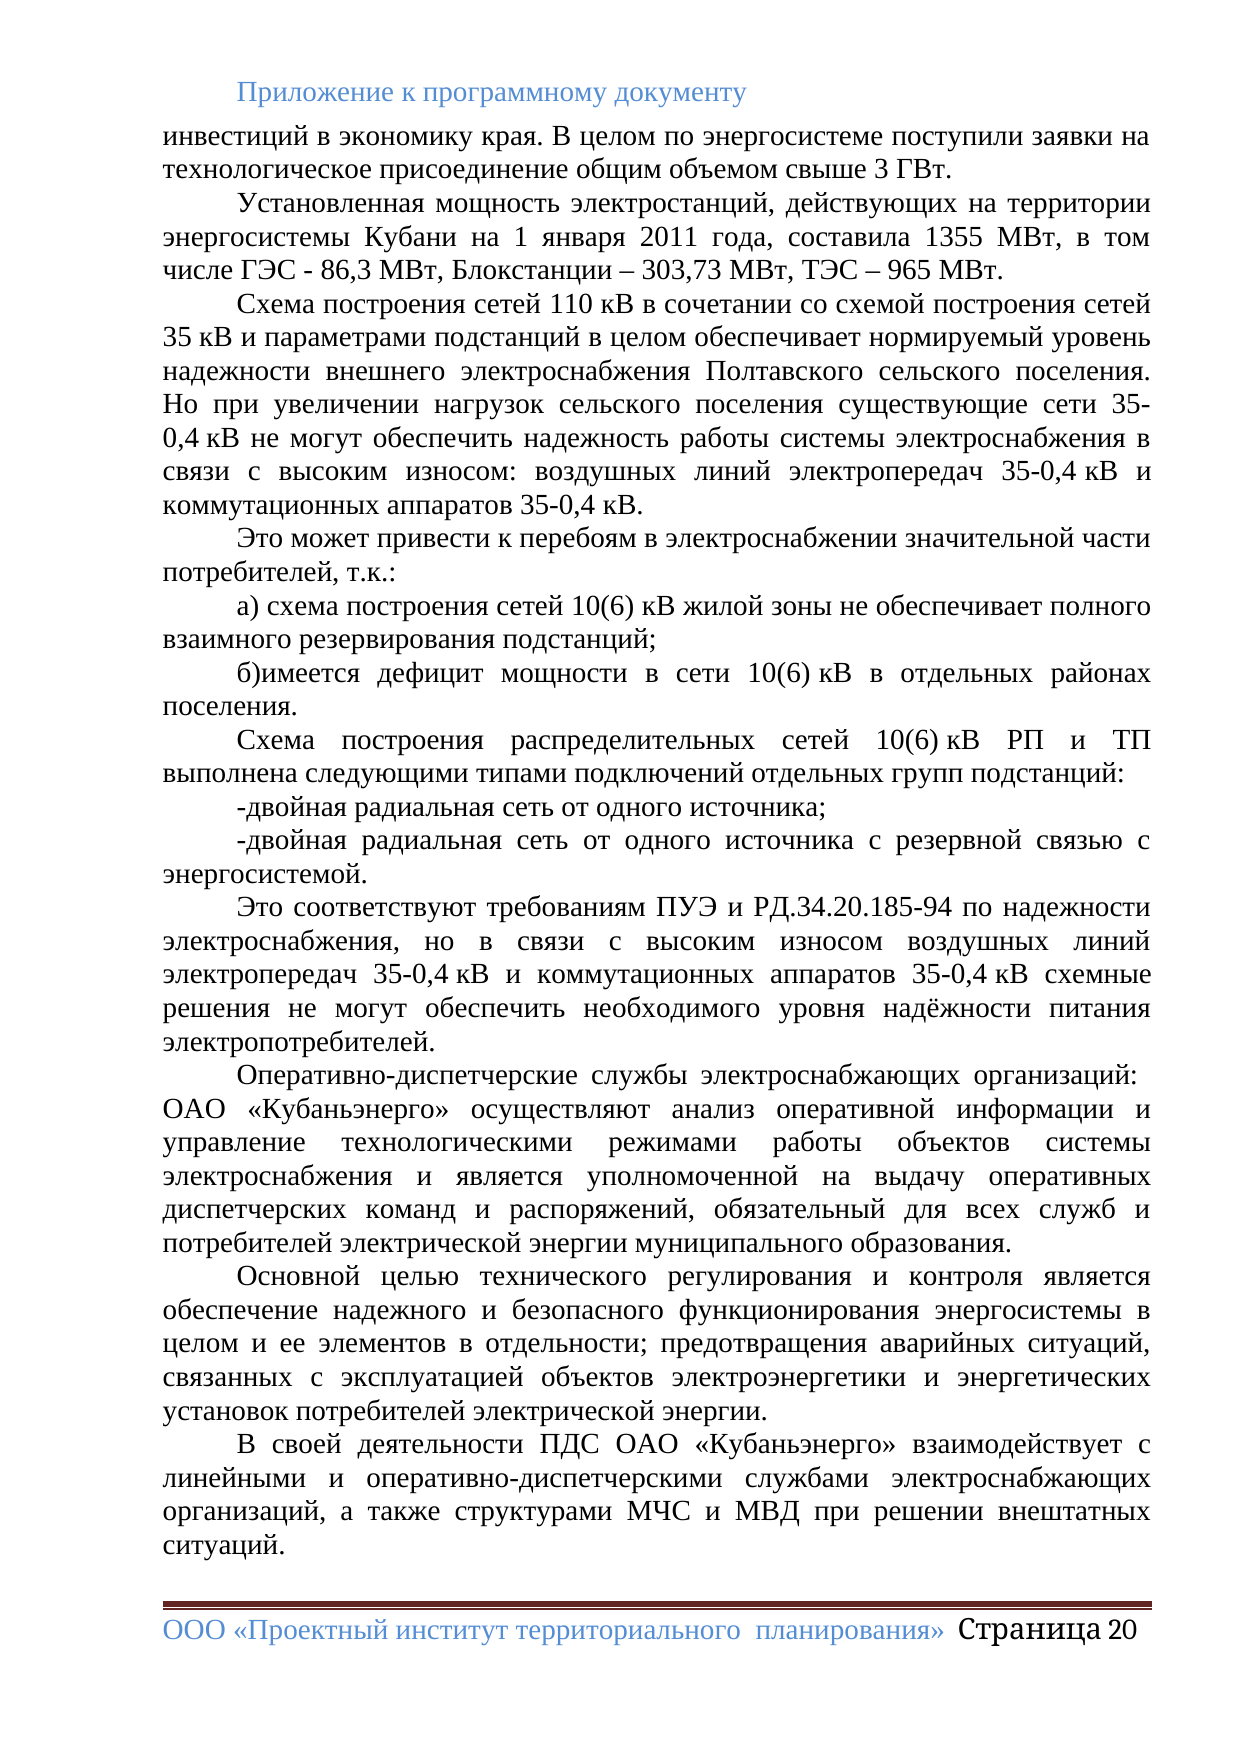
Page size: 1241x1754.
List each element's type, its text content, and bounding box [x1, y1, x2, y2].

text В своей деятельности ПДС ОАО «Кубаньэнерго» взаимодействует с линейными и оперативно-диспетчерскими службами электроснабжающих организаций, а также структурами МЧС и МВД при решении внештатных ситуаций. [162, 1426, 1152, 1560]
text Это может привести к перебоям в электроснабжении значительной части потребителей, т.к.: [162, 521, 1152, 588]
text Схема построения сетей 110 кВ в сочетании со схемой построения сетей 35 кВ и параметрами подстанций в целом обеспечивает нормируемый уровень надежности внешнего электроснабжения Полтавского сельского поселения. Но при увеличении нагрузок сельского поселения существующие сети 35-0,4 кВ не могут обеспечить надежность работы системы электроснабжения в связи с высоким износом: воздушных линий электропередач 35-0,4 кВ и коммутационных аппаратов 35-0,4 кВ. [162, 286, 1152, 521]
text Схема построения распределительных сетей 10(6) кВ РП и ТП выполнена следующими типами подключений отдельных групп подстанций: [162, 722, 1152, 789]
text а) схема построения сетей 10(6) кВ жилой зоны не обеспечивает полного взаимного резервирования подстанций; [162, 588, 1152, 655]
text -двойная радиальная сеть от одного источника; [162, 789, 1152, 822]
text -двойная радиальная сеть от одного источника с резервной связью с энергосистемой. [162, 822, 1152, 889]
text б)имеется дефицит мощности в сети 10(6) кВ в отдельных районах поселения. [162, 655, 1152, 722]
text Это соответствуют требованиям ПУЭ и РД.34.20.185-94 по надежности электроснабжения, но в связи с высоким износом воздушных линий электропередач 35-0,4 кВ и коммутационных аппаратов 35-0,4 кВ схемные решения не могут обеспечить необходимого уровня надёжности питания электропотребителей. [162, 889, 1152, 1057]
text Оперативно-диспетчерские службы электроснабжающих организаций: ОАО «Кубаньэнерго» осуществляют анализ оперативной информации и управление технологическими режимами работы объектов системы электроснабжения и является уполномоченной на выдачу оперативных диспетчерских команд и распоряжений, обязательный для всех служб и потребителей электрической энергии муниципального образования. [162, 1057, 1152, 1258]
text Основной целью технического регулирования и контроля является обеспечение надежного и безопасного функционирования энергосистемы в целом и ее элементов в отдельности; предотвращения аварийных ситуаций, связанных с эксплуатацией объектов электроэнергетики и энергетических установок потребителей электрической энергии. [162, 1258, 1152, 1426]
text Установленная мощность электростанций, действующих на территории энергосистемы Кубани на 1 января 2011 года, составила 1355 МВт, в том числе ГЭС - 86,3 МВт, Блокстанции – 303,73 МВт, ТЭС – 965 МВт. [162, 185, 1152, 286]
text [162, 118, 1152, 185]
